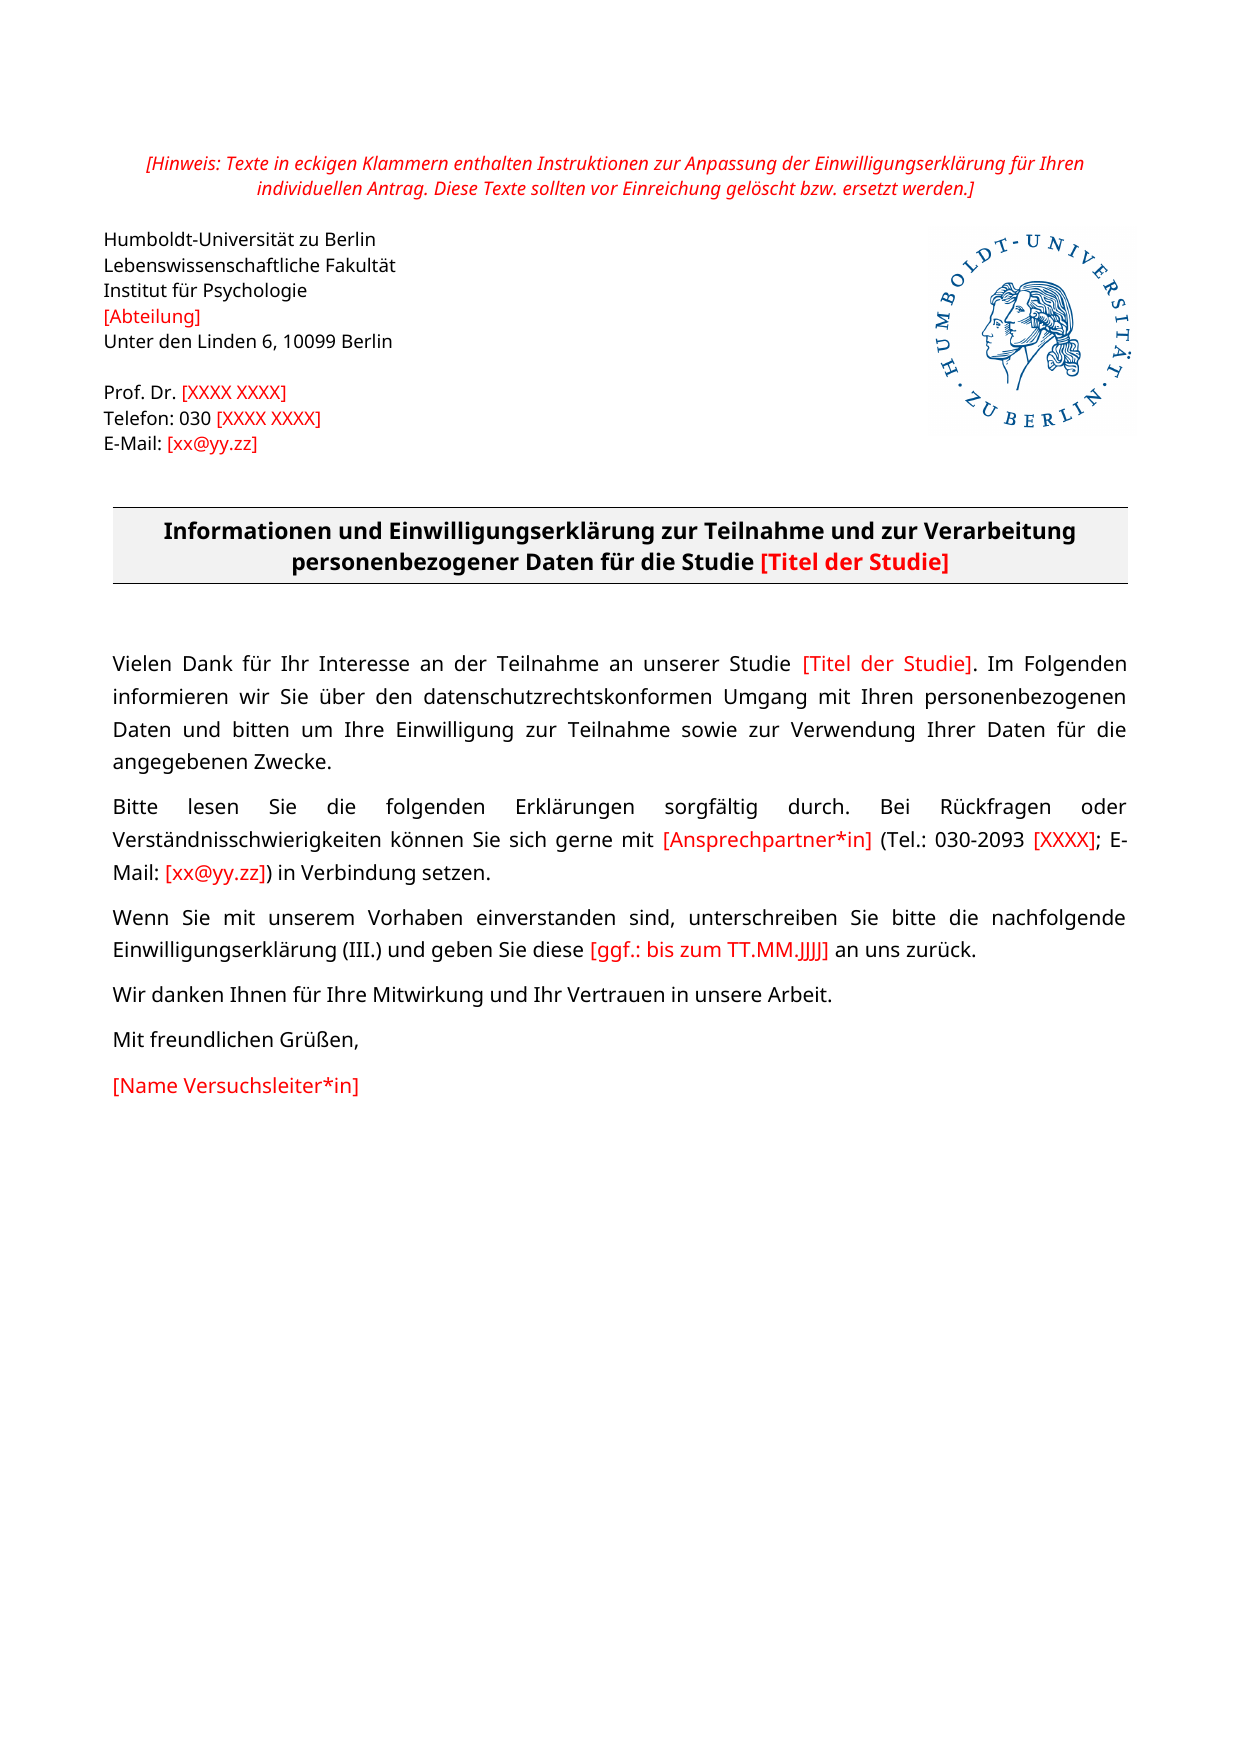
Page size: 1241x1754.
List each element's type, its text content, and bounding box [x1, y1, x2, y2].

table_header Informationen und Einwilligungserklärung zur Teilnahme und zur Verarbeitung personenbezogener Daten für die Studie [Titel der Studie] [113, 508, 1128, 583]
text Wir danken Ihnen für Ihre Mitwirkung und Ihr Vertrauen in unsere Arbeit. [112, 981, 1128, 1009]
picture [927, 226, 1137, 436]
table_header Humboldt-Universität zu Berlin Lebenswissenschaftliche Fakultät Institut für Psychologie [Abteilung] Unter den Linden 6, 10099 Berlin Prof. Dr. [XXXX XXXX] Telefon: 030 [XXXX XXXX] E-Mail: [xx@yy.zz] [103, 227, 577, 507]
text [Name Versuchsleiter*in] [112, 1071, 1128, 1099]
text Wenn Sie mit unserem Vorhaben einverstanden sind, unterschreiben Sie bitte die nachfolgende Einwilligungserklärung (III.) und geben Sie diese [ggf.: bis zum TT.MM.JJJJ] an uns zurück. [112, 903, 1128, 964]
text Vielen Dank für Ihr Interesse an der Teilnahme an unserer Studie [Titel der Studie]. Im Folgenden informieren wir Sie über den datenschutzrechtskonformen Umgang mit Ihren personenbezogenen Daten und bitten um Ihre Einwilligung zur Teilnahme sowie zur Verwendung Ihrer Daten für die angegebenen Zwecke. [112, 649, 1128, 776]
text Mit freundlichen Grüßen, [112, 1026, 1128, 1054]
text Bitte lesen Sie die folgenden Erklärungen sorgfältig durch. Bei Rückfragen oder Verständnisschwierigkeiten können Sie sich gerne mit [Ansprechpartner*in] (Tel.: 030-2093 [XXXX]; E-Mail: [xx@yy.zz]) in Verbindung setzen. [112, 792, 1128, 886]
text [Hinweis: Texte in eckigen Klammern enthalten Instruktionen zur Anpassung der Einwilligungserklärung für Ihren individuellen Antrag. Diese Texte sollten vor Einreichung gelöscht bzw. ersetzt werden.] [105, 150, 1128, 201]
table_header [578, 227, 1137, 507]
